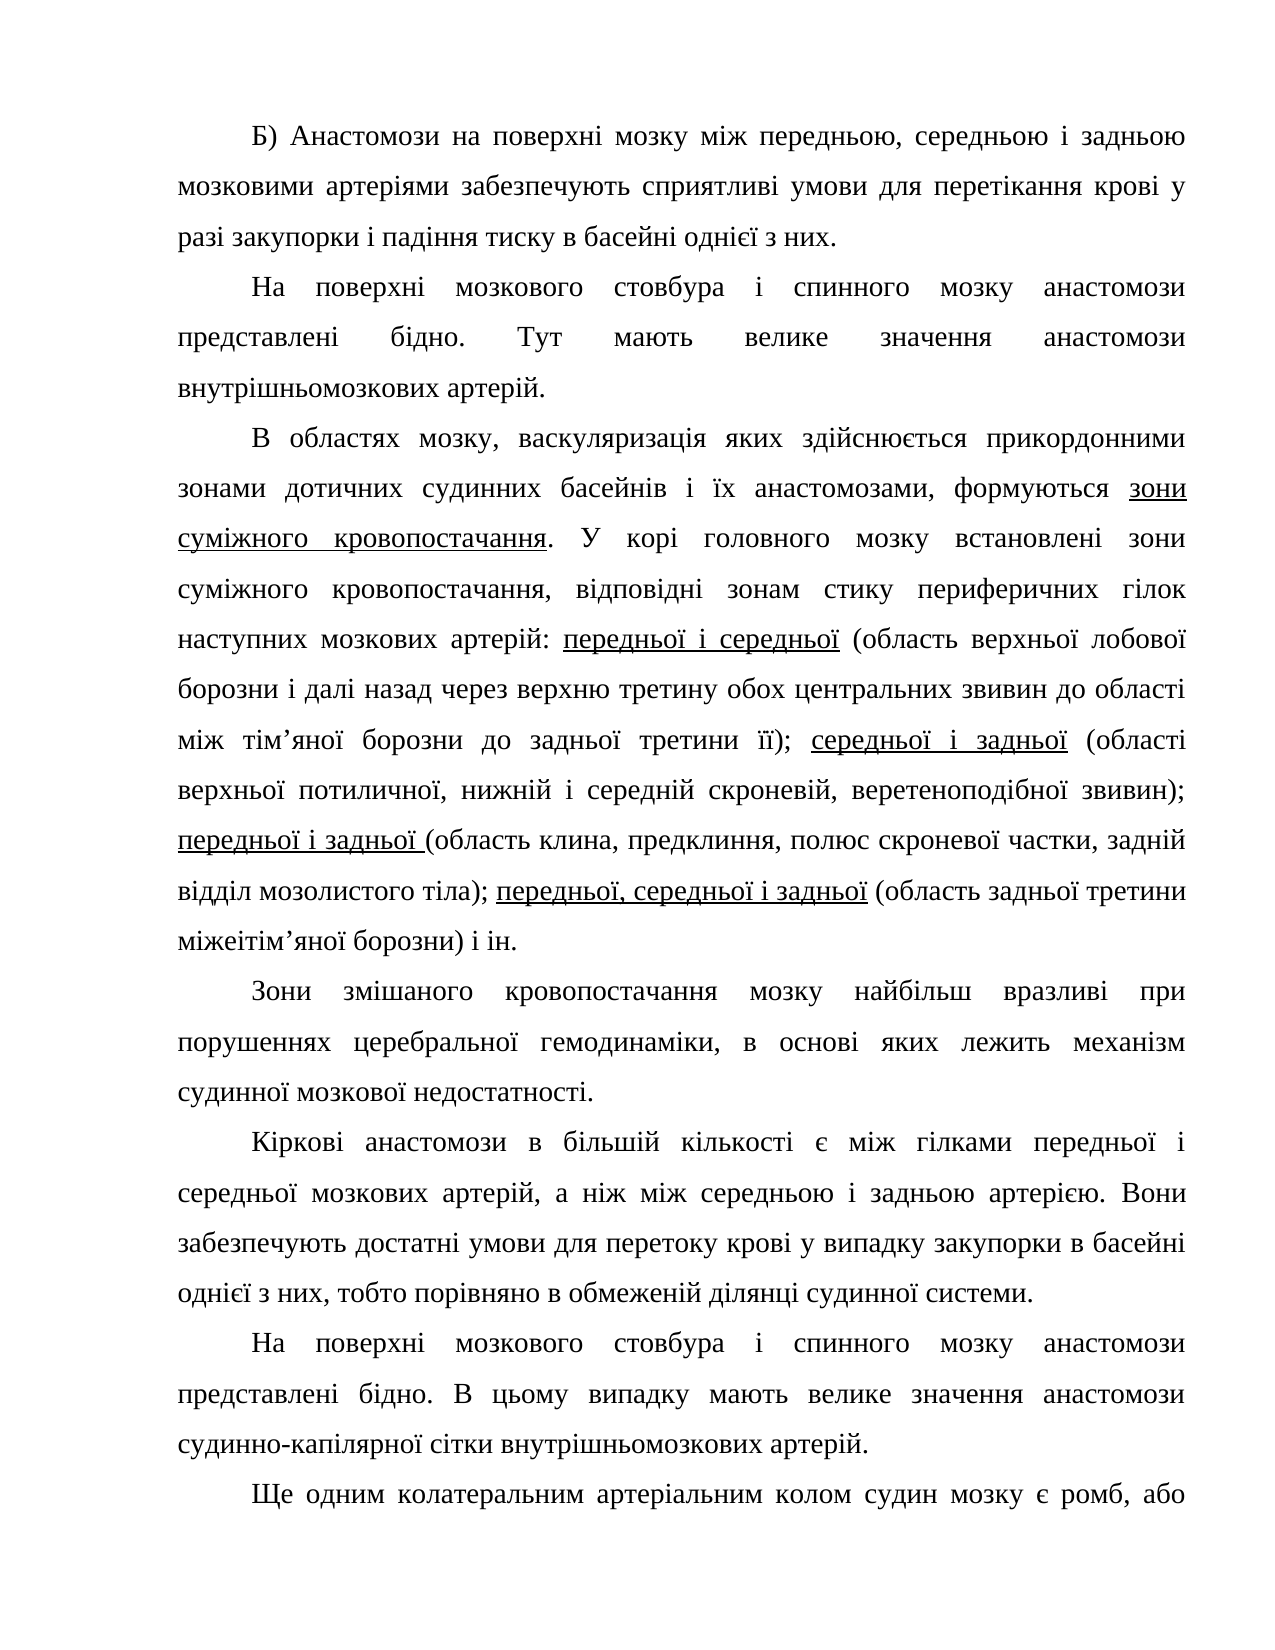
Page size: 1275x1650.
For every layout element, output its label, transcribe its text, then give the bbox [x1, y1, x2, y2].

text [177, 1477, 1186, 1510]
text На поверхні мозкового стовбура і спинного мозку анастомози представлені бідно. В цьому випадку мають велике значення анастомози судинно-капілярної сітки внутрішньомозкових артерій. [177, 1326, 1186, 1460]
text В областях мозку, васкуляризація яких здійснюється прикордонними зонами дотичних судинних басейнів і їх анастомозами, формуються зони суміжного кровопостачання. У корі головного мозку встановлені зони суміжного кровопостачання, відповідні зонам стику периферичних гілок наступних мозкових артерій: передньої і середньої (область верхньої лобової борозни і далі назад через верхню третину обох центральних звивин до області між тім’яної борозни до задньої третини її); середньої і задньої (області верхньої потиличної, нижній і середній скроневій, веретеноподібної звивин); передньої і задньої (область клина, предклиння, полюс скроневої частки, задній відділ мозолистого тіла); передньої, середньої і задньої (область задньої третини міжеітім’яної борозни) і ін. [177, 420, 1186, 957]
text На поверхні мозкового стовбура і спинного мозку анастомози представлені бідно. Тут мають велике значення анастомози внутрішньомозкових артерій. [177, 269, 1186, 403]
text Зони змішаного кровопостачання мозку найбільш вразливі при порушеннях церебральної гемодинаміки, в основі яких лежить механізм судинної мозкової недостатності. [177, 973, 1186, 1108]
text Б) Анастомози на поверхні мозку між передньою, середньою і задньою мозковими артеріями забезпечують сприятливі умови для перетікання крові у разі закупорки і падіння тиску в басейні однієї з них. [177, 118, 1186, 252]
text Кіркові анастомози в більшій кількості є між гілками передньої і середньої мозкових артерій, а ніж між середньою і задньою артерією. Вони забезпечують достатні умови для перетоку крові у випадку закупорки в басейні однієї з них, тобто порівняно в обмеженій ділянці судинної системи. [177, 1124, 1186, 1309]
